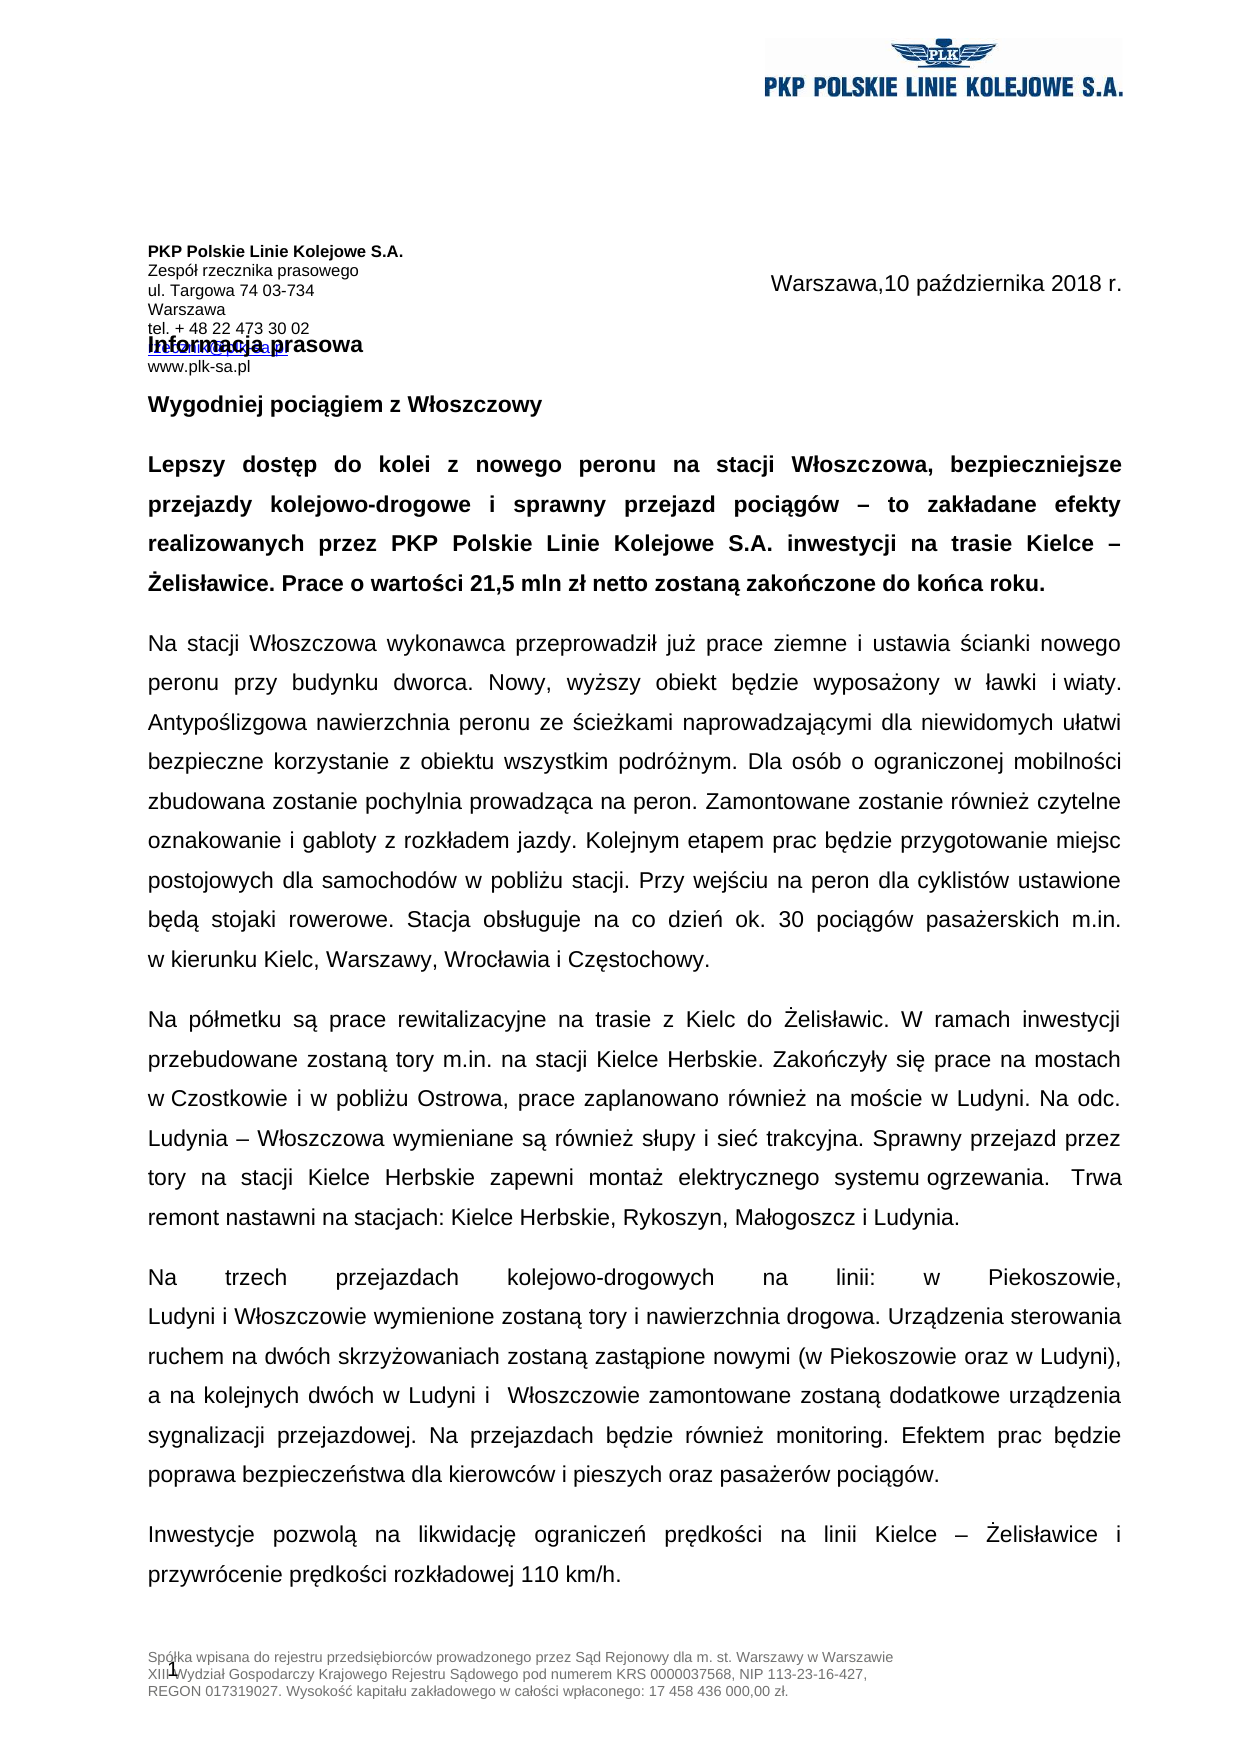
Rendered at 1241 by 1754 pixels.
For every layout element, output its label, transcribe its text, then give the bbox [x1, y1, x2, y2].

text Informacja prasowa [148, 331, 1122, 357]
text Warszawa,10 października 2018 r. [148, 270, 1122, 296]
text Na półmetku są prace rewitalizacyjne na trasie z Kielc do Żelisławic. W ramach inwestycji przebudowane zostaną tory m.in. na stacji Kielce Herbskie. Zakończyły się prace na mostach w Czostkowie i w pobliżu Ostrowa, prace zaplanowano również na moście w Ludyni. Na odc. Ludynia – Włoszczowa wymieniane są również słupy i sieć trakcyjna. Sprawny przejazd przez tory na stacji Kielce Herbskie zapewni montaż elektrycznego systemu ogrzewania. Trwa remont nastawni na stacjach: Kielce Herbskie, Rykoszyn, Małogoszcz i Ludynia. [148, 1006, 1122, 1230]
picture [764, 38, 1123, 97]
text Na stacji Włoszczowa wykonawca przeprowadził już prace ziemne i ustawia ścianki nowego peronu przy budynku dworca. Nowy, wyższy obiekt będzie wyposażony w ławki i wiaty. Antypoślizgowa nawierzchnia peronu ze ścieżkami naprowadzającymi dla niewidomych ułatwi bezpieczne korzystanie z obiektu wszystkim podróżnym. Dla osób o ograniczonej mobilności zbudowana zostanie pochylnia prowadząca na peron. Zamontowane zostanie również czytelne oznakowanie i gabloty z rozkładem jazdy. Kolejnym etapem prac będzie przygotowanie miejsc postojowych dla samochodów w pobliżu stacji. Przy wejściu na peron dla cyklistów ustawione będą stojaki rowerowe. Stacja obsługuje na co dzień ok. 30 pociągów pasażerskich m.in. w kierunku Kielc, Warszawy, Wrocławia i Częstochowy. [148, 630, 1122, 972]
text Lepszy dostęp do kolei z nowego peronu na stacji Włoszczowa, bezpieczniejsze przejazdy kolejowo-drogowe i sprawny przejazd pociągów – to zakładane efekty realizowanych przez PKP Polskie Linie Kolejowe S.A. inwestycji na trasie Kielce – Żelisławice. Prace o wartości 21,5 mln zł netto zostaną zakończone do końca roku. [148, 451, 1122, 596]
text Wygodniej pociągiem z Włoszczowy [148, 391, 1122, 417]
text Na trzech przejazdach kolejowo-drogowych na linii: w Piekoszowie, Ludyni i Włoszczowie wymienione zostaną tory i nawierzchnia drogowa. Urządzenia sterowania ruchem na dwóch skrzyżowaniach zostaną zastąpione nowymi (w Piekoszowie oraz w Ludyni), a na kolejnych dwóch w Ludyni i Włoszczowie zamontowane zostaną dodatkowe urządzenia sygnalizacji przejazdowej. Na przejazdach będzie również monitoring. Efektem prac będzie poprawa bezpieczeństwa dla kierowców i pieszych oraz pasażerów pociągów. [148, 1264, 1122, 1487]
text Inwestycje pozwolą na likwidację ograniczeń prędkości na linii Kielce – Żelisławice i przywrócenie prędkości rozkładowej 110 km/h. [148, 1521, 1122, 1587]
